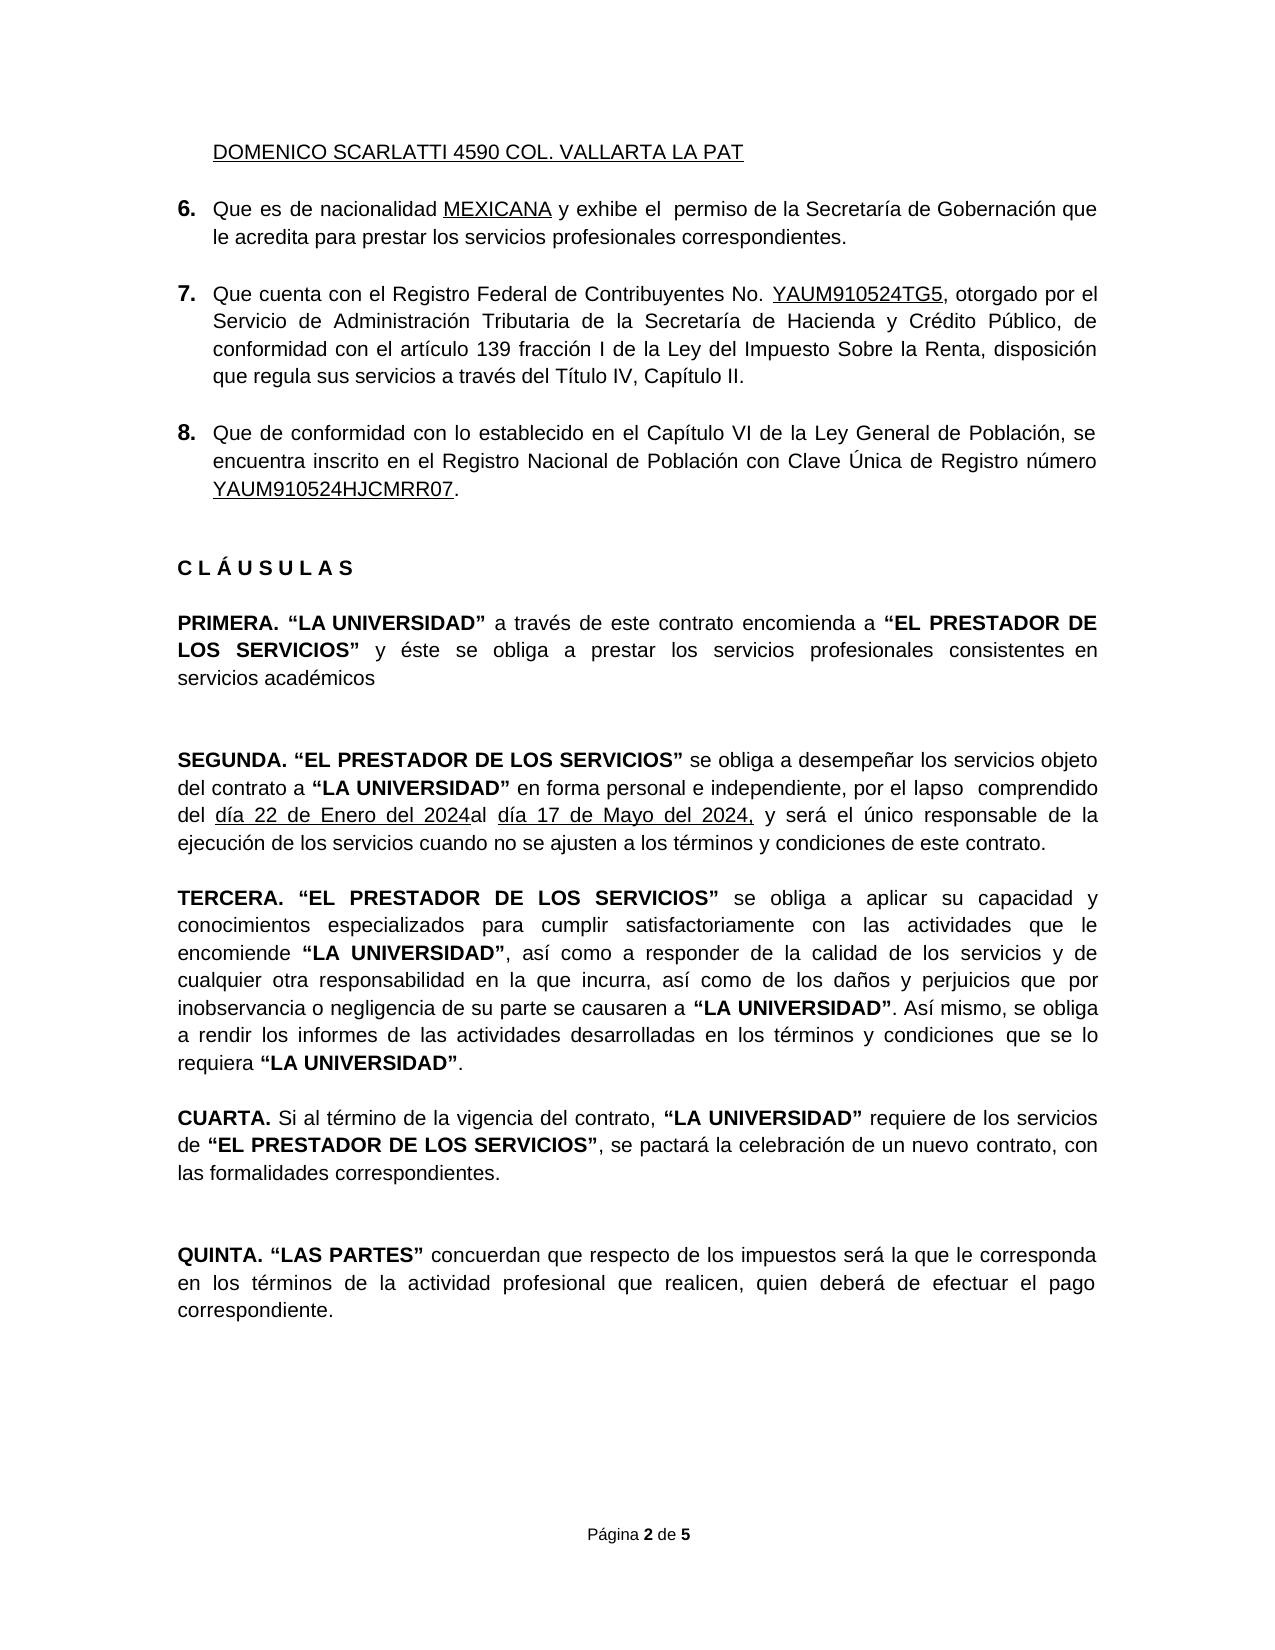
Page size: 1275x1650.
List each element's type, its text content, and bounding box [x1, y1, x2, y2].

text CUARTA. Si al término de la vigencia del contrato, “LA UNIVERSIDAD” requiere de los servicios de “EL PRESTADOR DE LOS SERVICIOS”, se pactará la celebración de un nuevo contrato, con las formalidades correspondientes. [177, 1106, 1098, 1185]
subtitle C L Á U S U L A S [177, 556, 1098, 580]
text PRIMERA. “LA UNIVERSIDAD” a través de este contrato encomienda a “EL PRESTADOR DE LOS SERVICIOS” y éste se obliga a prestar los servicios profesionales consistentes en servicios académicos [177, 611, 1098, 690]
text QUINTA. “LAS PARTES” concuerdan que respecto de los impuestos será la que le corresponda en los términos de la actividad profesional que realicen, quien deberá de efectuar el pago correspondiente. [177, 1243, 1098, 1322]
list Que de conformidad con lo establecido en el Capítulo VI de la Ley General de Población, se encuentra inscrito en el Registro Nacional de Población con Clave Única de Registro número YAUM910524HJCMRR07. [177, 419, 1098, 501]
list Que cuenta con el Registro Federal de Contribuyentes No. YAUM910524TG5, otorgado por el Servicio de Administración Tributaria de la Secretaría de Hacienda y Crédito Público, de conformidad con el artículo 139 fracción I de la Ley del Impuesto Sobre la Renta, disposición que regula sus servicios a través del Título IV, Capítulo II. [177, 279, 1098, 388]
text TERCERA. “EL PRESTADOR DE LOS SERVICIOS” se obliga a aplicar su capacidad y conocimientos especializados para cumplir satisfactoriamente con las actividades que le encomiende “LA UNIVERSIDAD”, así como a responder de la calidad de los servicios y de cualquier otra responsabilidad en la que incurra, así como de los daños y perjuicios que por inobservancia o negligencia de su parte se causaren a “LA UNIVERSIDAD”. Así mismo, se obliga a rendir los informes de las actividades desarrolladas en los términos y condiciones que se lo requiera “LA UNIVERSIDAD”. [177, 886, 1098, 1075]
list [177, 139, 1098, 163]
text SEGUNDA. “EL PRESTADOR DE LOS SERVICIOS” se obliga a desempeñar los servicios objeto del contrato a “LA UNIVERSIDAD” en forma personal e independiente, por el lapso comprendido del día 22 de Enero del 2024 al día 17 de Mayo del 2024, y será el único responsable de la ejecución de los servicios cuando no se ajusten a los términos y condiciones de este contrato. [177, 748, 1098, 855]
list Que es de nacionalidad MEXICANA y exhibe el permiso de la Secretaría de Gobernación que le acredita para prestar los servicios profesionales correspondientes. [177, 194, 1098, 248]
